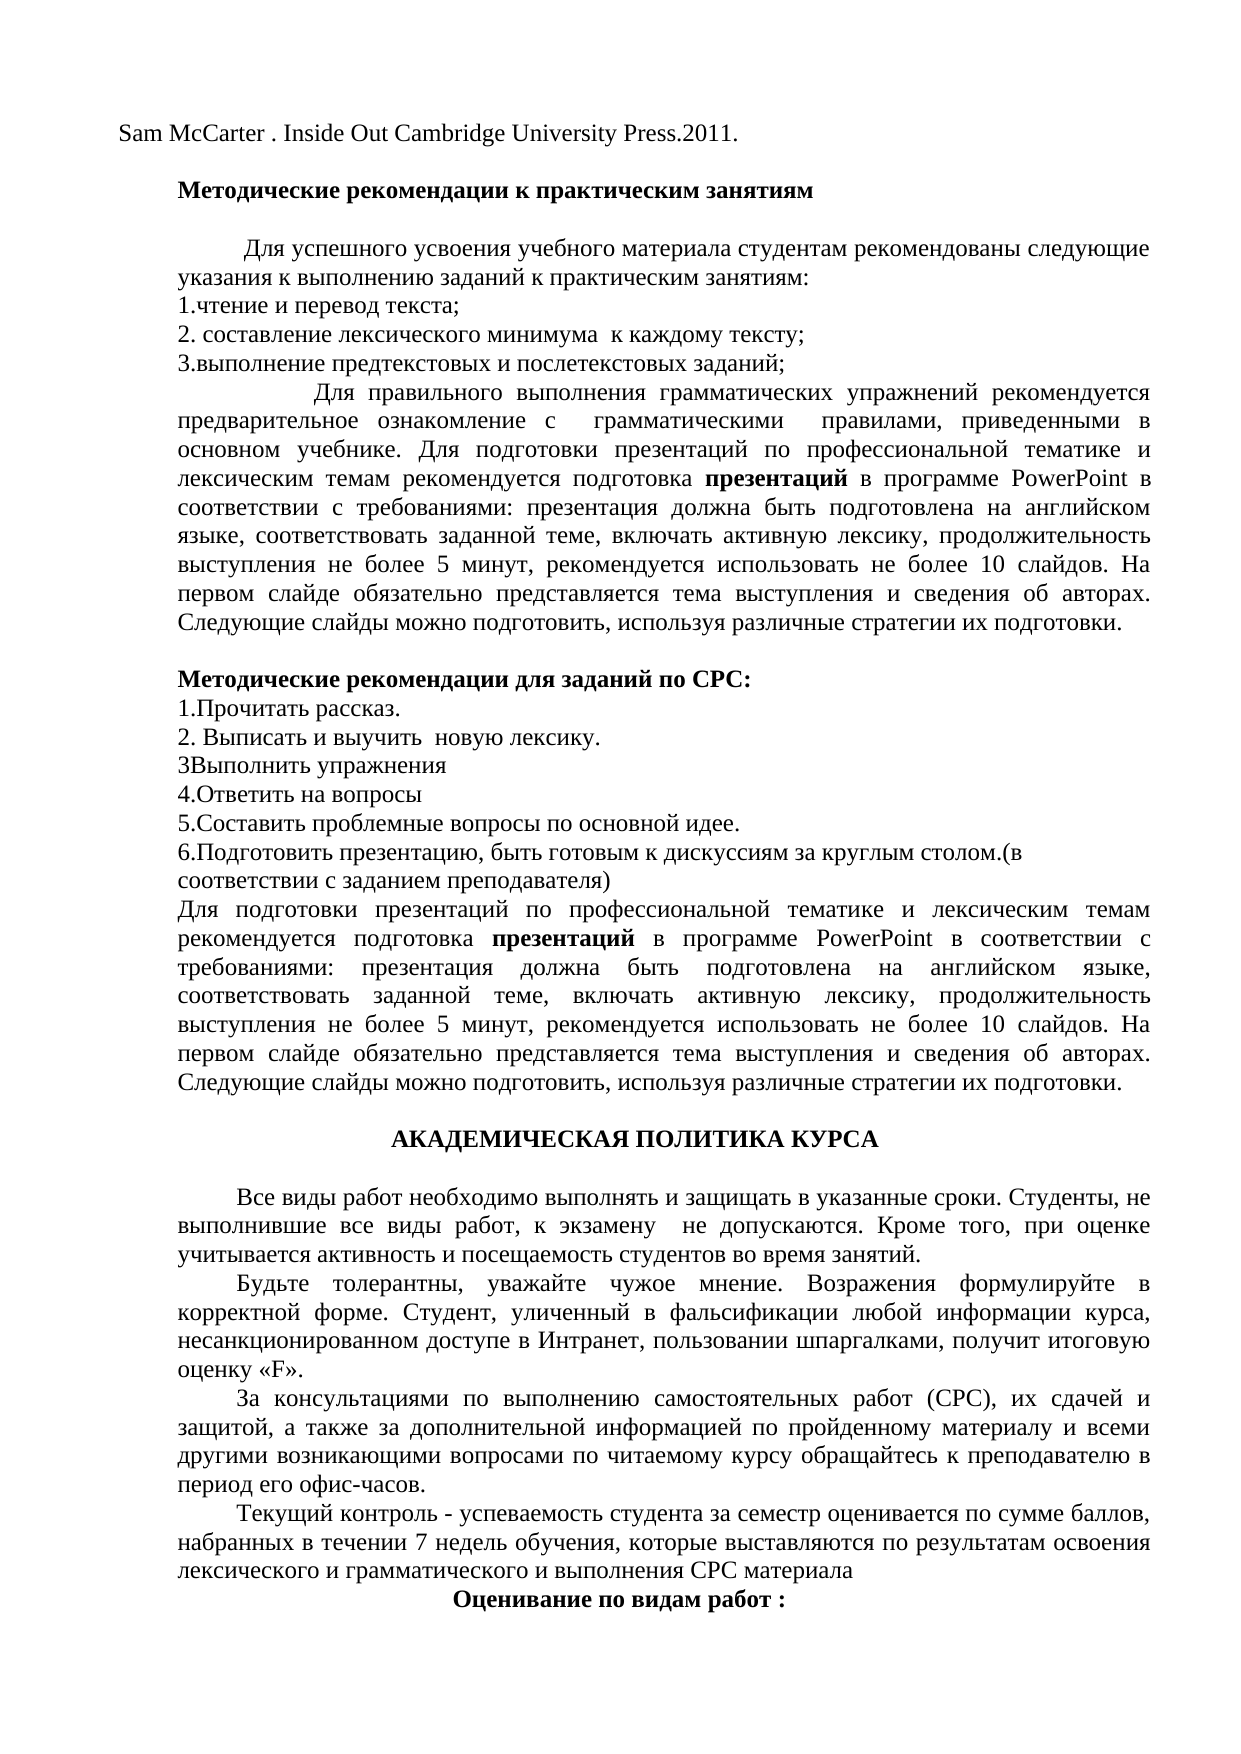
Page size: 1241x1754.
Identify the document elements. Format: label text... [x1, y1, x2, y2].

text 1.Прочитать рассказ. [177, 693, 1152, 722]
text За консультациями по выполнению самостоятельных работ (СРС), их сдачей и защитой, а также за дополнительной информацией по пройденному материалу и всеми другими возникающими вопросами по читаемому курсу обращайтесь к преподавателю в период его офис-часов. [177, 1383, 1152, 1498]
text АКАДЕМИЧЕСКАЯ ПОЛИТИКА КУРСА [118, 1124, 1152, 1153]
text 2. составление лексического минимума к каждому тексту; [177, 319, 1152, 348]
text Все виды работ необходимо выполнять и защищать в указанные сроки. Студенты, не выполнившие все виды работ, к экзамену не допускаются. Кроме того, при оценке учитывается активность и посещаемость студентов во время занятий. [177, 1182, 1152, 1268]
text 5.Составить проблемные вопросы по основной идее. [177, 808, 1152, 837]
text Оценивание по видам работ : [177, 1584, 1152, 1613]
text 3Выполнить упражнения [177, 751, 1152, 779]
text Для правильного выполнения грамматических упражнений рекомендуется предварительное ознакомление с грамматическими правилами, приведенными в основном учебнике. Для подготовки презентаций по профессиональной тематике и лексическим темам рекомендуется подготовка презентаций в программе PowerPoint в соответствии с требованиями: презентация должна быть подготовлена на английском языке, соответствовать заданной теме, включать активную лексику, продолжительность выступления не более 5 минут, рекомендуется использовать не более 10 слайдов. На первом слайде обязательно представляется тема выступления и сведения об авторах. Следующие слайды можно подготовить, используя различные стратегии их подготовки. [177, 377, 1152, 636]
text 1.чтение и перевод текста; [177, 291, 1152, 319]
text 3.выполнение предтекстовых и послетекстовых заданий; [177, 348, 1152, 377]
text Sam McCarter . Inside Out Cambridge University Press.2011. [59, 118, 1152, 147]
text 4.Ответить на вопросы [177, 779, 1152, 808]
text Для подготовки презентаций по профессиональной тематике и лексическим темам рекомендуется подготовка презентаций в программе PowerPoint в соответствии с требованиями: презентация должна быть подготовлена на английском языке, соответствовать заданной теме, включать активную лексику, продолжительность выступления не более 5 минут, рекомендуется использовать не более 10 слайдов. На первом слайде обязательно представляется тема выступления и сведения об авторах. Следующие слайды можно подготовить, используя различные стратегии их подготовки. [177, 894, 1152, 1096]
text Для успешного усвоения учебного материала студентам рекомендованы следующие указания к выполнению заданий к практическим занятиям: [177, 233, 1152, 291]
text 2. Выписать и выучить новую лексику. [177, 722, 1152, 751]
text Текущий контроль - успеваемость студента за семестр оценивается по сумме баллов, набранных в течении 7 недель обучения, которые выставляются по результатам освоения лексического и грамматического и выполнения СРС материала [177, 1498, 1152, 1584]
text Методические рекомендации для заданий по СРС: [177, 664, 1152, 693]
text Методические рекомендации к практическим занятиям [177, 176, 1152, 204]
text Будьте толерантны, уважайте чужое мнение. Возражения формулируйте в корректной форме. Студент, уличенный в фальсификации любой информации курса, несанкционированном доступе в Интранет, пользовании шпаргалками, получит итоговую оценку «F». [177, 1268, 1152, 1383]
text 6.Подготовить презентацию, быть готовым к дискуссиям за круглым столом.(в соответствии с заданием преподавателя) [177, 837, 1152, 894]
